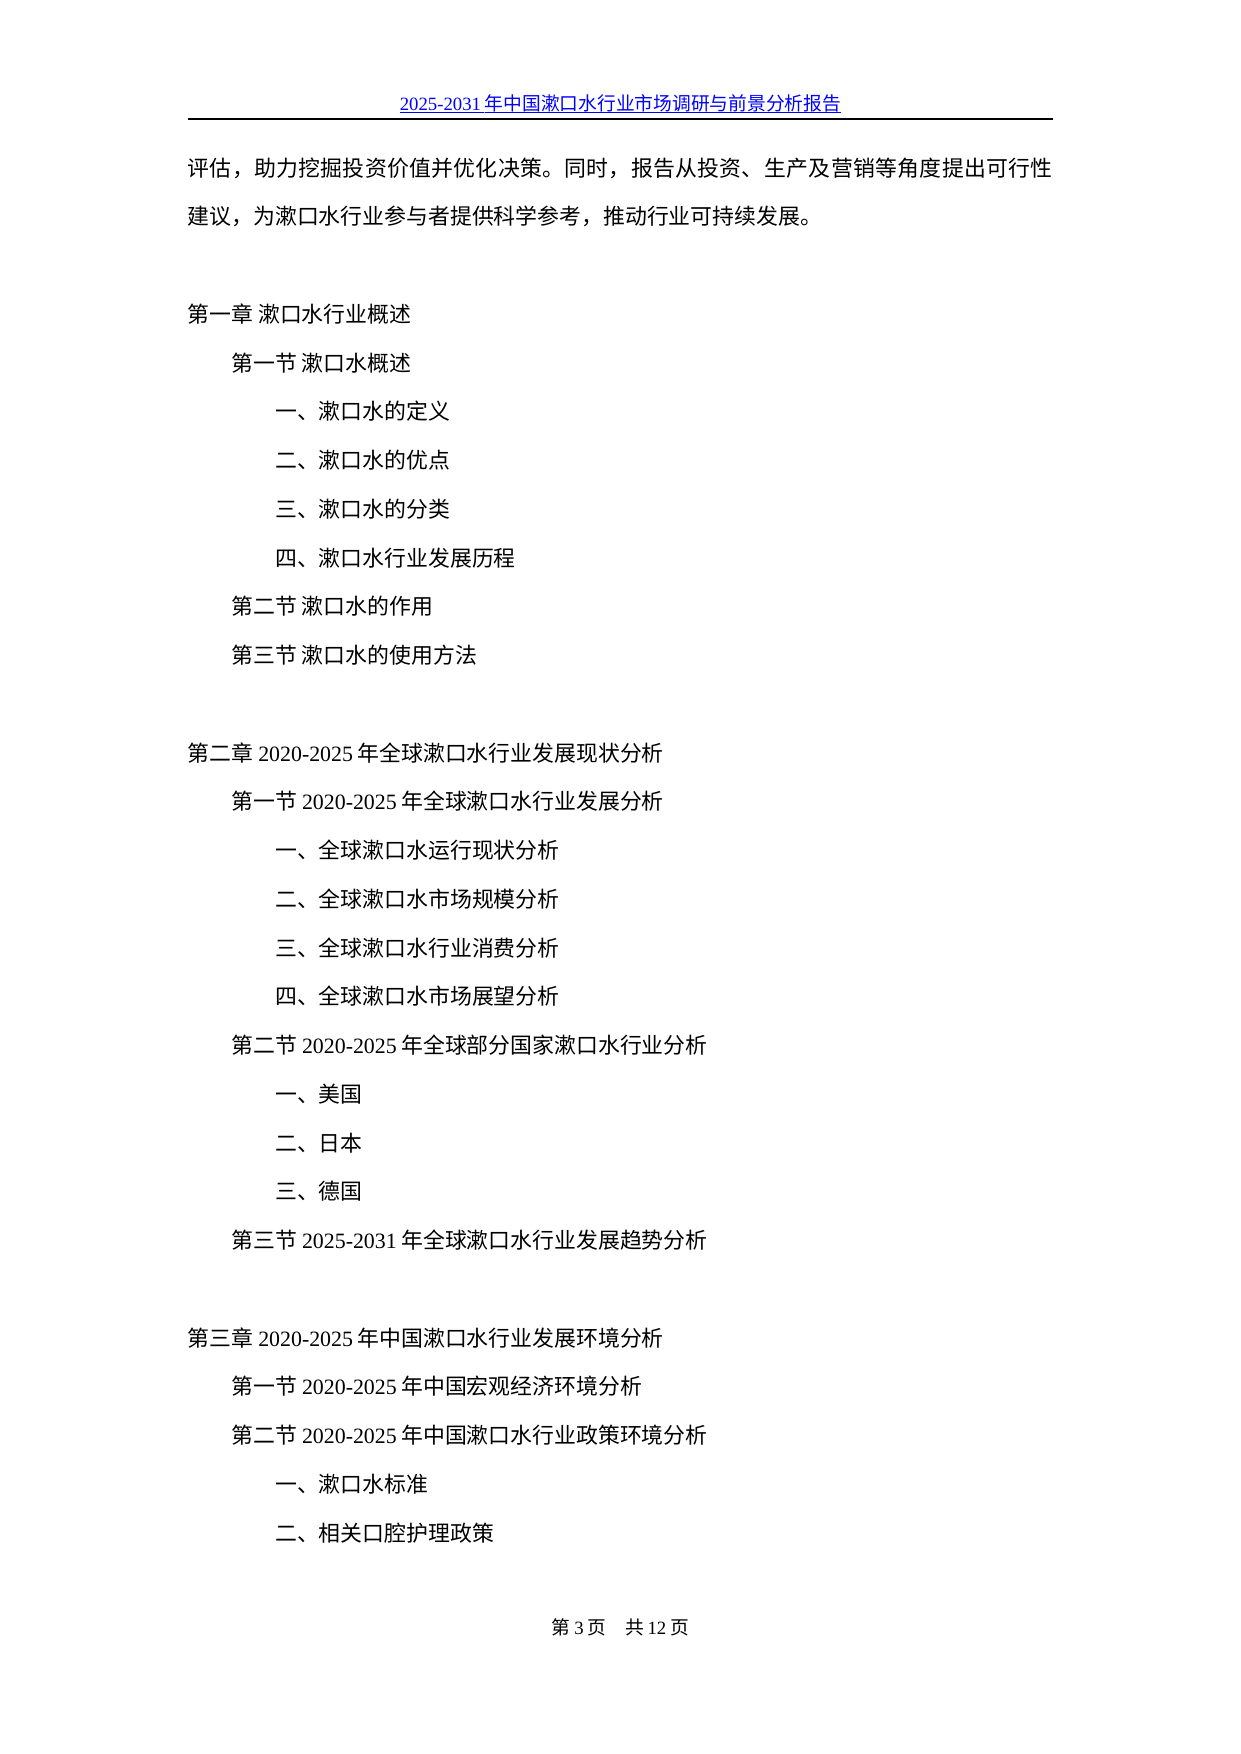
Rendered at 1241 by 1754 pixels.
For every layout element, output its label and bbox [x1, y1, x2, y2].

text [187, 150, 1053, 1548]
